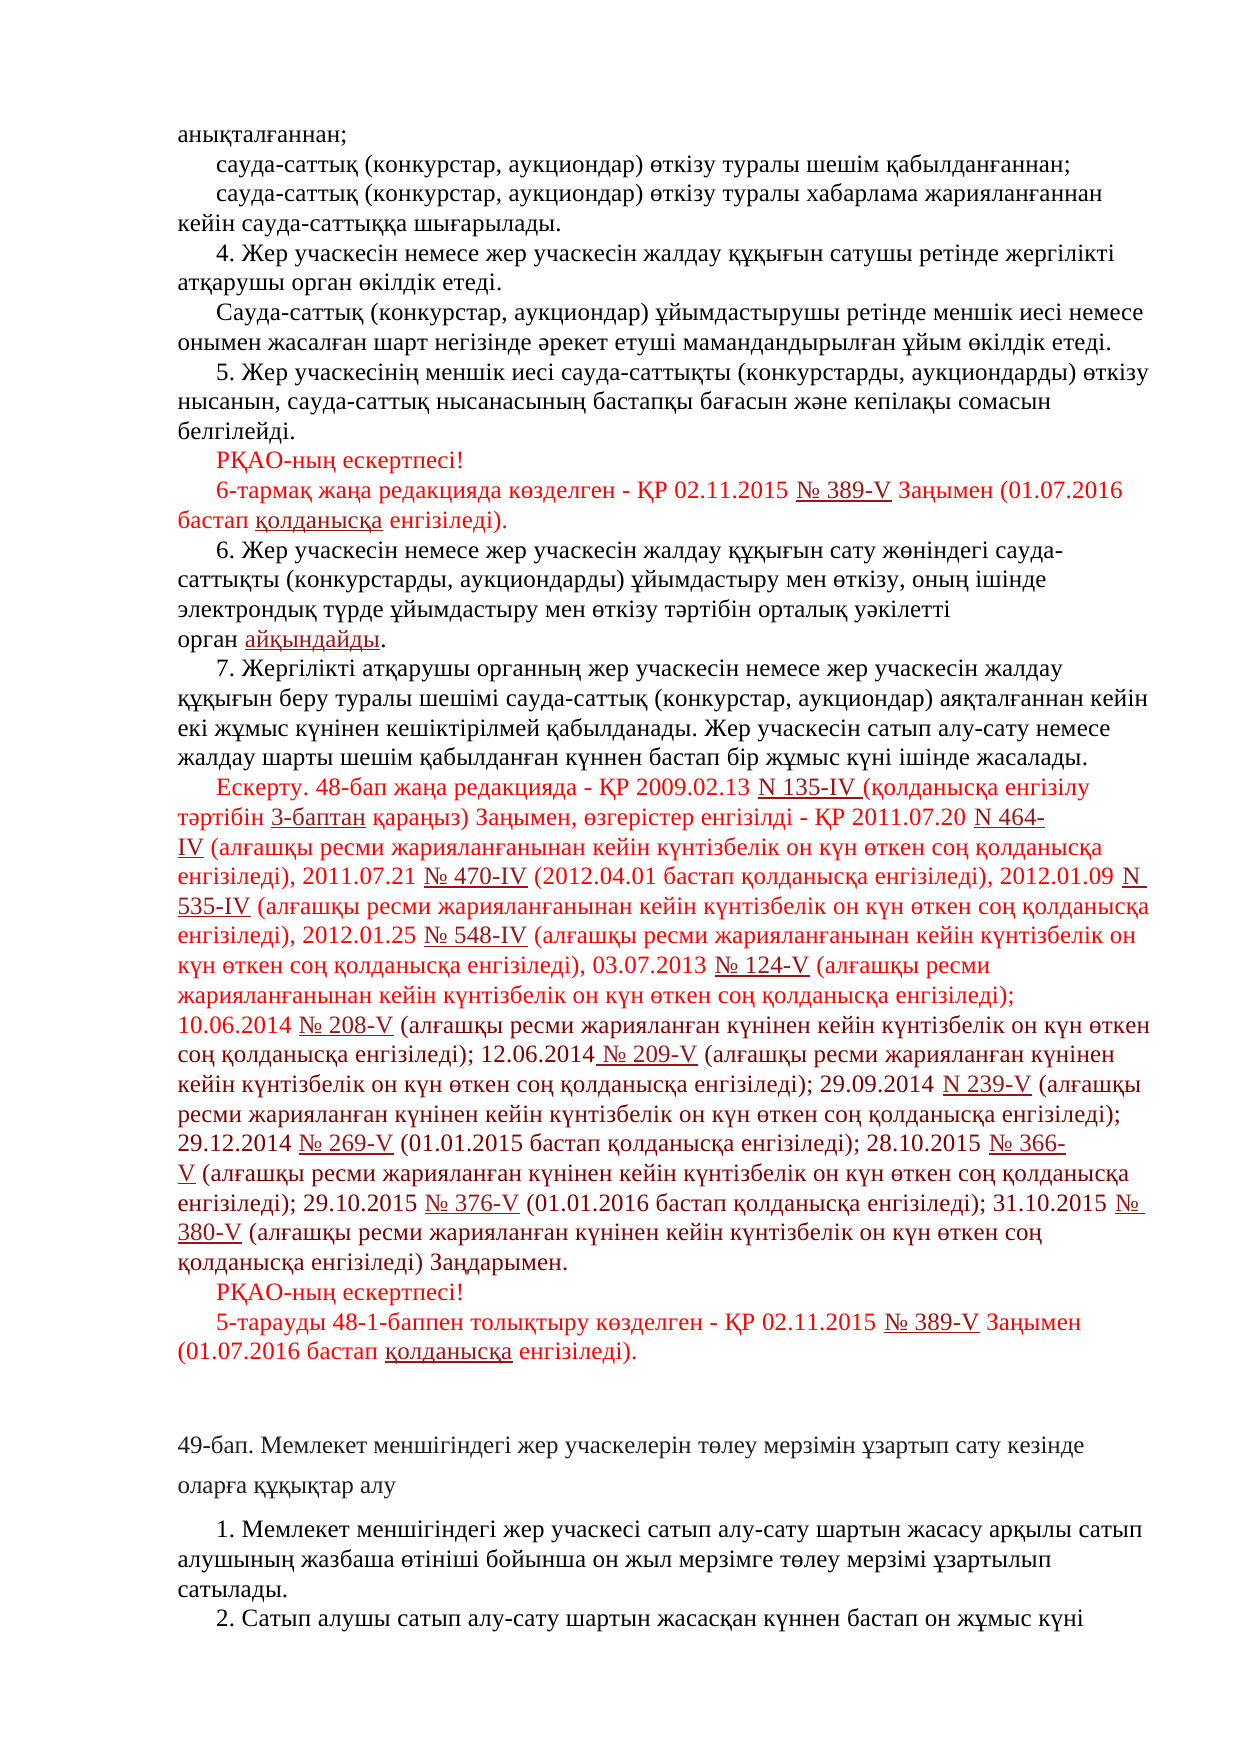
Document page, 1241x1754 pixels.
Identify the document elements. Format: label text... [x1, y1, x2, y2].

text 49-бап. Мемлекет меншiгiндегi жер учаскелерiн төлеу мерзiмiн ұзартып сату кезiнде оларға құқықтар алу [177, 1418, 1152, 1499]
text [177, 118, 1152, 1395]
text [177, 1513, 1152, 1632]
